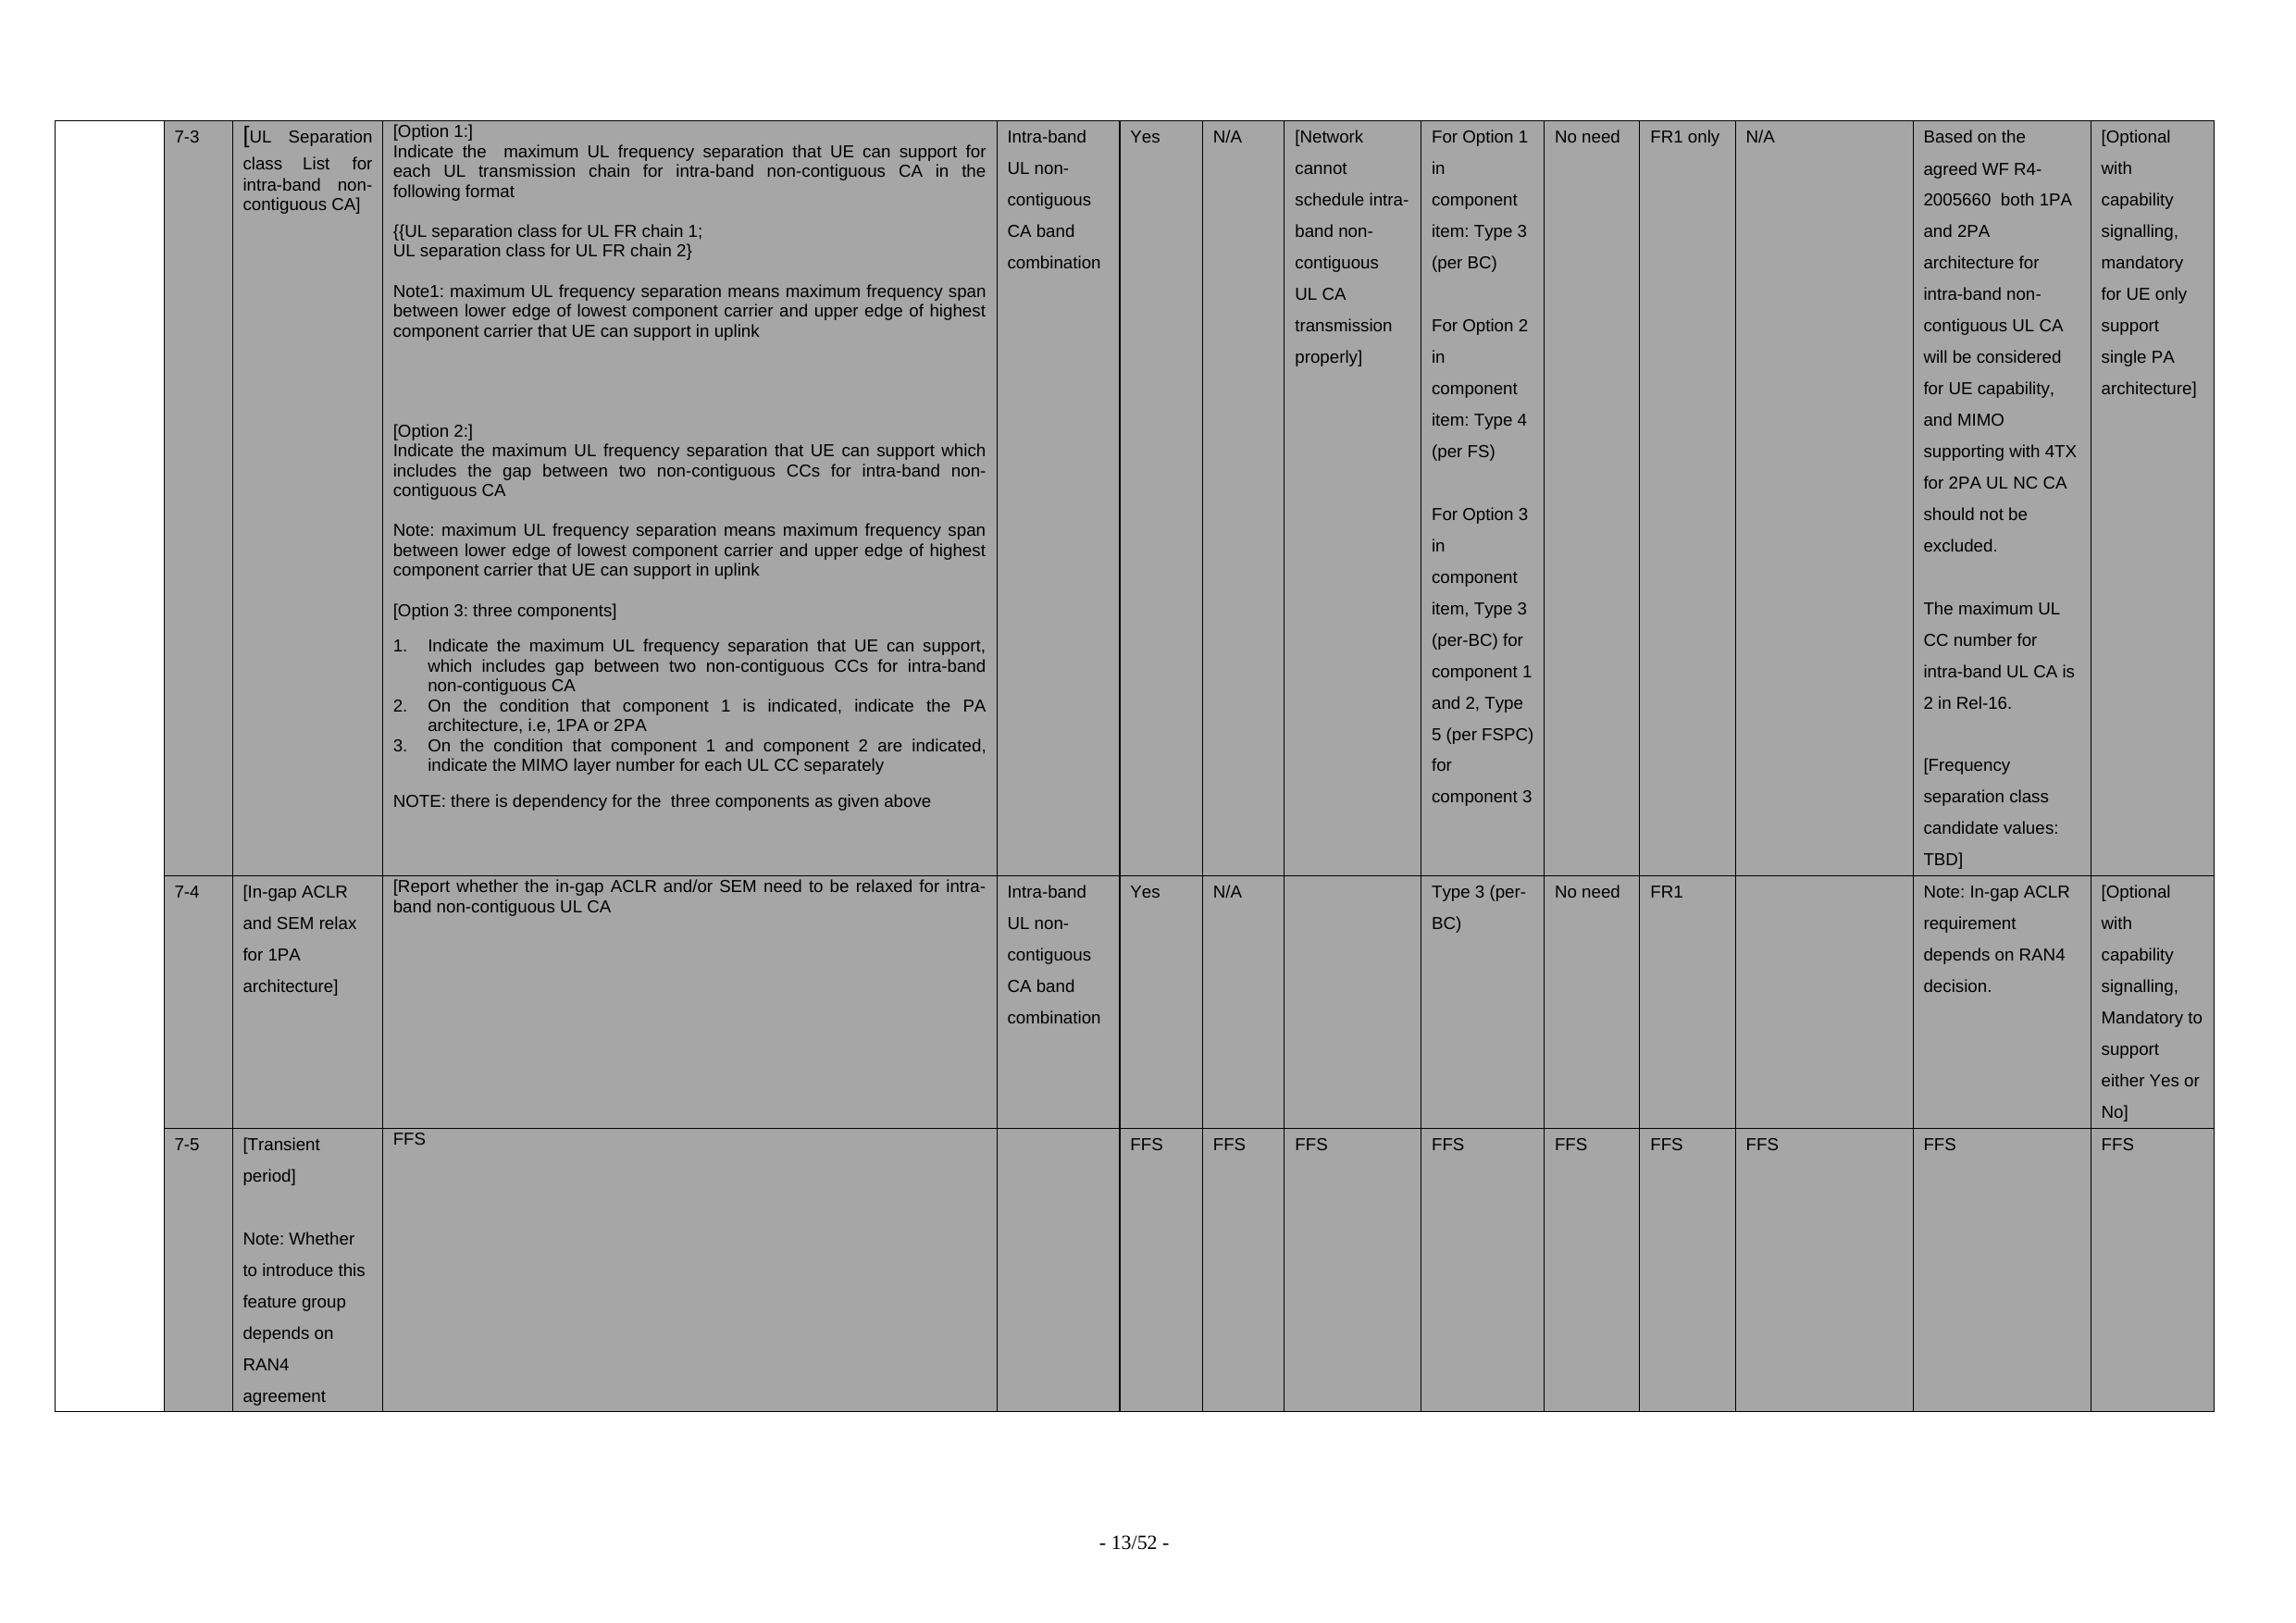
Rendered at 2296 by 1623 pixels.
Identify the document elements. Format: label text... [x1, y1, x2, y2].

table_cell 7-3 [165, 121, 232, 875]
table_cell [Transient period] Note: Whether to introduce this feature group depends on RAN4 agreement [233, 1129, 382, 1411]
table_cell Type 3 (per-BC) [1421, 876, 1544, 1128]
table_cell Note: In-gap ACLR requirement depends on RAN4 decision. [1914, 876, 2091, 1128]
table_cell FR1 [1640, 876, 1735, 1128]
table_cell FFS [1545, 1129, 1639, 1411]
table_cell FFS [1640, 1129, 1735, 1411]
table_cell FFS [1914, 1129, 2091, 1411]
table_cell FFS [1736, 1129, 1913, 1411]
table_cell Yes [1121, 121, 1202, 875]
table_cell N/A [1203, 121, 1284, 875]
table_cell 7-5 [165, 1129, 232, 1411]
table_cell Based on the agreed WF R4-2005660 both 1PA and 2PA architecture for intra-band non-contiguous UL CA will be considered for UE capability, and MIMO supporting with 4TX for 2PA UL NC CA should not be excluded. The maximum UL CC number for intra-band UL CA is 2 in Rel-16. [Frequency separation class candidate values: TBD] [1914, 121, 2091, 875]
table_cell FFS [1121, 1129, 1202, 1411]
table_cell No need [1545, 876, 1639, 1128]
table_cell FFS [1285, 1129, 1421, 1411]
table_cell [Report whether the in-gap ACLR and/or SEM need to be relaxed for intra-band non-contiguous UL CA [383, 876, 997, 1128]
table_cell [Option 1:] Indicate the maximum UL frequency separation that UE can support for each UL transmission chain for intra-band non-contiguous CA in the following format {{UL separation class for UL FR chain 1; UL separation class for UL FR chain 2} Note1: maximum UL frequency separation means maximum frequency span between lower edge of lowest component carrier and upper edge of highest component carrier that UE can support in uplink [Option 2:] Indicate the maximum UL frequency separation that UE can support which includes the gap between two non-contiguous CCs for intra-band non-contiguous CA Note: maximum UL frequency separation means maximum frequency span between lower edge of lowest component carrier and upper edge of highest component carrier that UE can support in uplink [Option 3: three components] Indicate the maximum UL frequency separation that UE can support, which includes gap between two non-contiguous CCs for intra-band non-contiguous CA On the condition that component 1 is indicated, indicate the PA architecture, i.e, 1PA or 2PA On the condition that component 1 and component 2 are indicated, indicate the MIMO layer number for each UL CC separately NOTE: there is dependency for the three components as given above [383, 121, 997, 875]
table_cell FFS [1421, 1129, 1544, 1411]
table_cell [UL Separation class List for intra-band non-contiguous CA] [233, 121, 382, 875]
table_cell 7-4 [165, 876, 232, 1128]
table_cell N/A [1203, 876, 1284, 1128]
table_cell [Optional with capability signalling, Mandatory to support either Yes or No] [2091, 876, 2214, 1128]
table_cell FR1 only [1640, 121, 1735, 875]
table_cell Intra-band UL non-contiguous CA band combination [998, 876, 1119, 1128]
table_cell FFS [1203, 1129, 1284, 1411]
table_cell [1736, 876, 1913, 1128]
table_cell Intra-band UL non-contiguous CA band combination [998, 121, 1119, 875]
table_cell [998, 1129, 1119, 1411]
table_cell N/A [1736, 121, 1913, 875]
table_cell Yes [1121, 876, 1202, 1128]
table_cell [1285, 876, 1421, 1128]
table_cell [Optional with capability signalling, mandatory for UE only support single PA architecture] [2091, 121, 2214, 875]
table_cell FFS [383, 1129, 997, 1411]
table_cell No need [1545, 121, 1639, 875]
table_cell For Option 1 in component item: Type 3 (per BC) For Option 2 in component item: Type 4 (per FS) For Option 3 in component item, Type 3 (per-BC) for component 1 and 2, Type 5 (per FSPC) for component 3 [1421, 121, 1544, 875]
table_cell [In-gap ACLR and SEM relax for 1PA architecture] [233, 876, 382, 1128]
table_cell FFS [2091, 1129, 2214, 1411]
table_cell [Network cannot schedule intra-band non-contiguous UL CA transmission properly] [1285, 121, 1421, 875]
